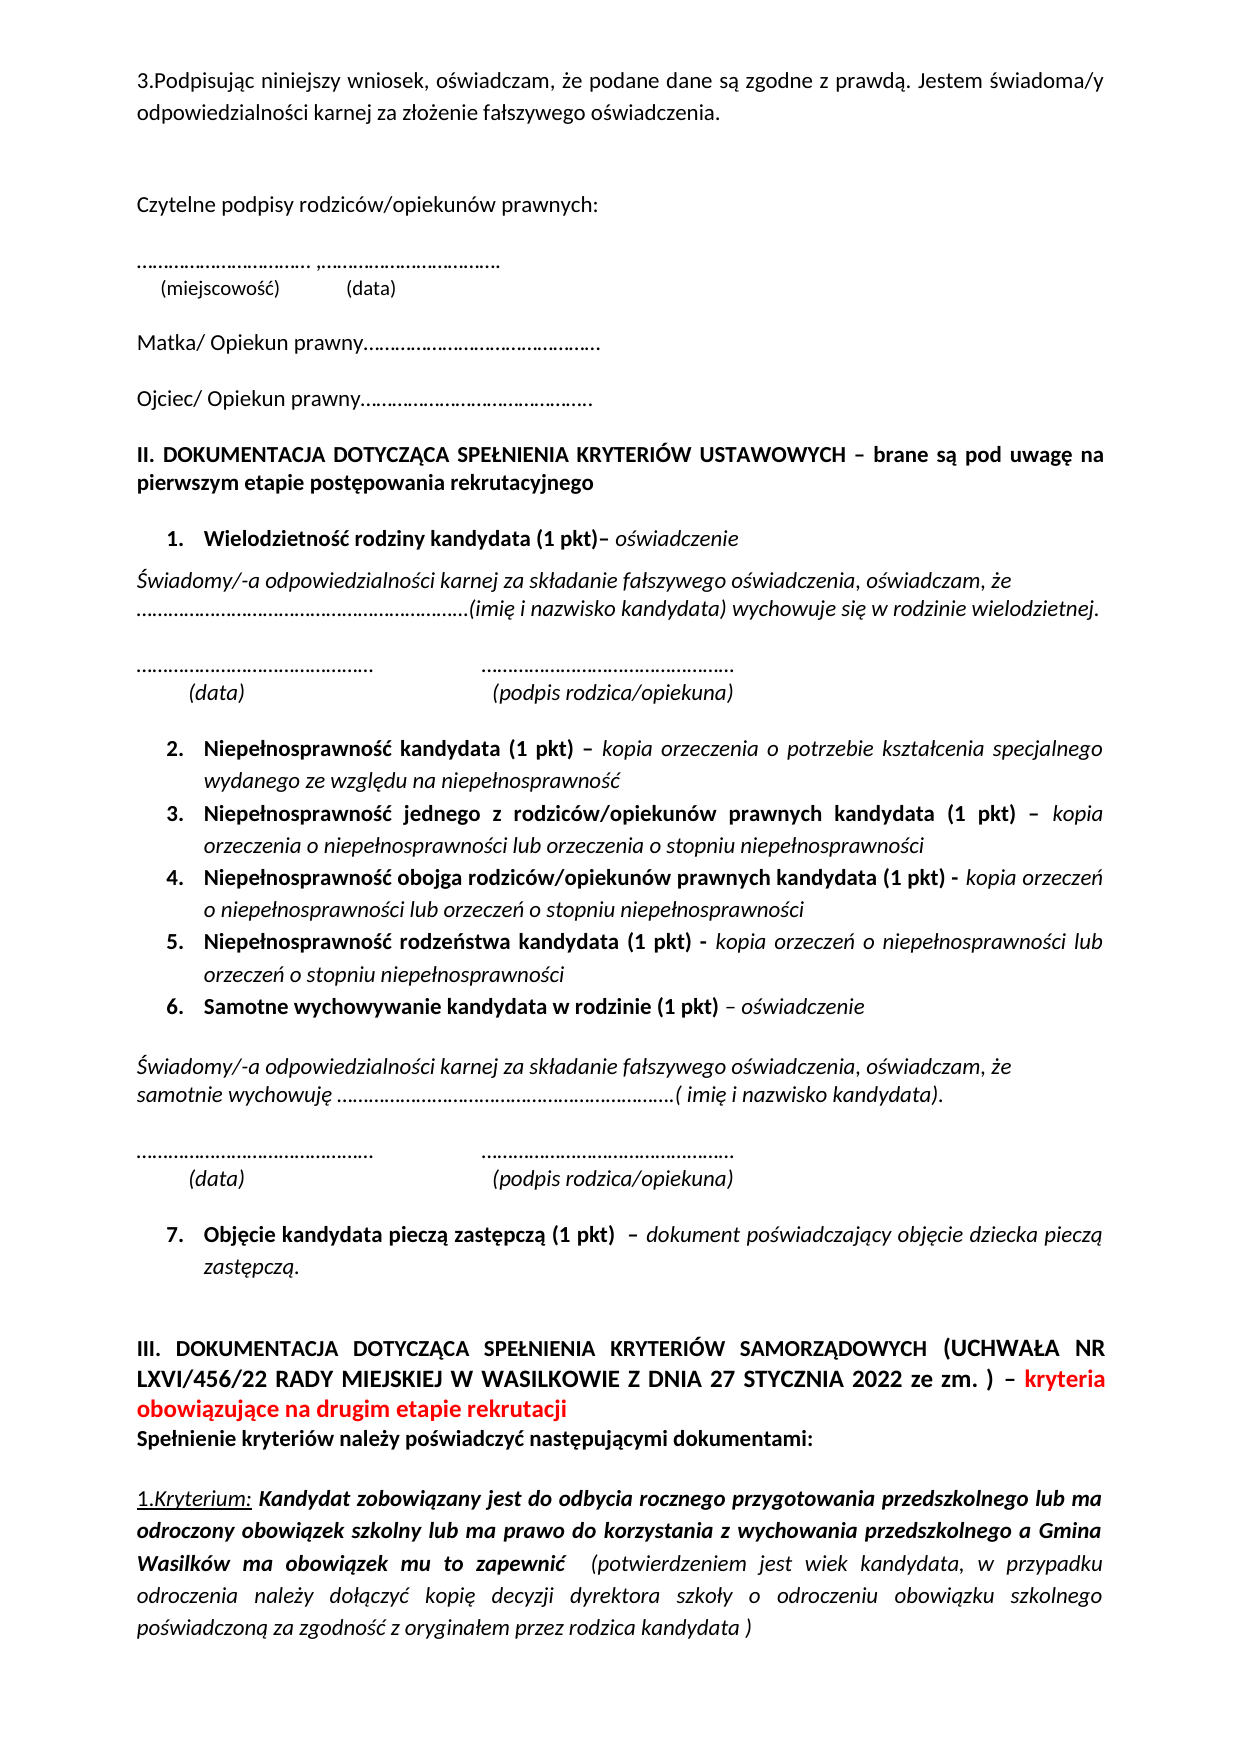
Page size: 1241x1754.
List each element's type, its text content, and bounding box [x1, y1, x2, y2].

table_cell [129, 65, 1113, 440]
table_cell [129, 1284, 1113, 1677]
table_cell II. DOKUMENTACJA DOTYCZĄCA SPEŁNIENIA KRYTERIÓW USTAWOWYCH – brane są pod uwagę na pierwszym etapie postępowania rekrutacyjnego Wielodzietność rodziny kandydata (1 pkt)– oświadczenie Świadomy/-a odpowiedzialności karnej za składanie fałszywego oświadczenia, oświadczam, że ………………………………………………………(imię i nazwisko kandydata) wychowuje się w rodzinie wielodzietnej. ……………………………………… ………………………………………… (data) (podpis rodzica/opiekuna) Niepełnosprawność kandydata (1 pkt) – kopia orzeczenia o potrzebie kształcenia specjalnego wydanego ze względu na niepełnosprawność Niepełnosprawność jednego z rodziców/opiekunów prawnych kandydata (1 pkt) – kopia orzeczenia o niepełnosprawności lub orzeczenia o stopniu niepełnosprawności Niepełnosprawność obojga rodziców/opiekunów prawnych kandydata (1 pkt) - kopia orzeczeń o niepełnosprawności lub orzeczeń o stopniu niepełnosprawności Niepełnosprawność rodzeństwa kandydata (1 pkt) - kopia orzeczeń o niepełnosprawności lub orzeczeń o stopniu niepełnosprawności Samotne wychowywanie kandydata w rodzinie (1 pkt) – oświadczenie Świadomy/-a odpowiedzialności karnej za składanie fałszywego oświadczenia, oświadczam, że samotnie wychowuję ……………………………………………………….( imię i nazwisko kandydata). ……………………………………… ………………………………………… (data) (podpis rodzica/opiekuna) Objęcie kandydata pieczą zastępczą (1 pkt) – dokument poświadczający objęcie dziecka pieczą zastępczą. [129, 440, 1113, 1284]
